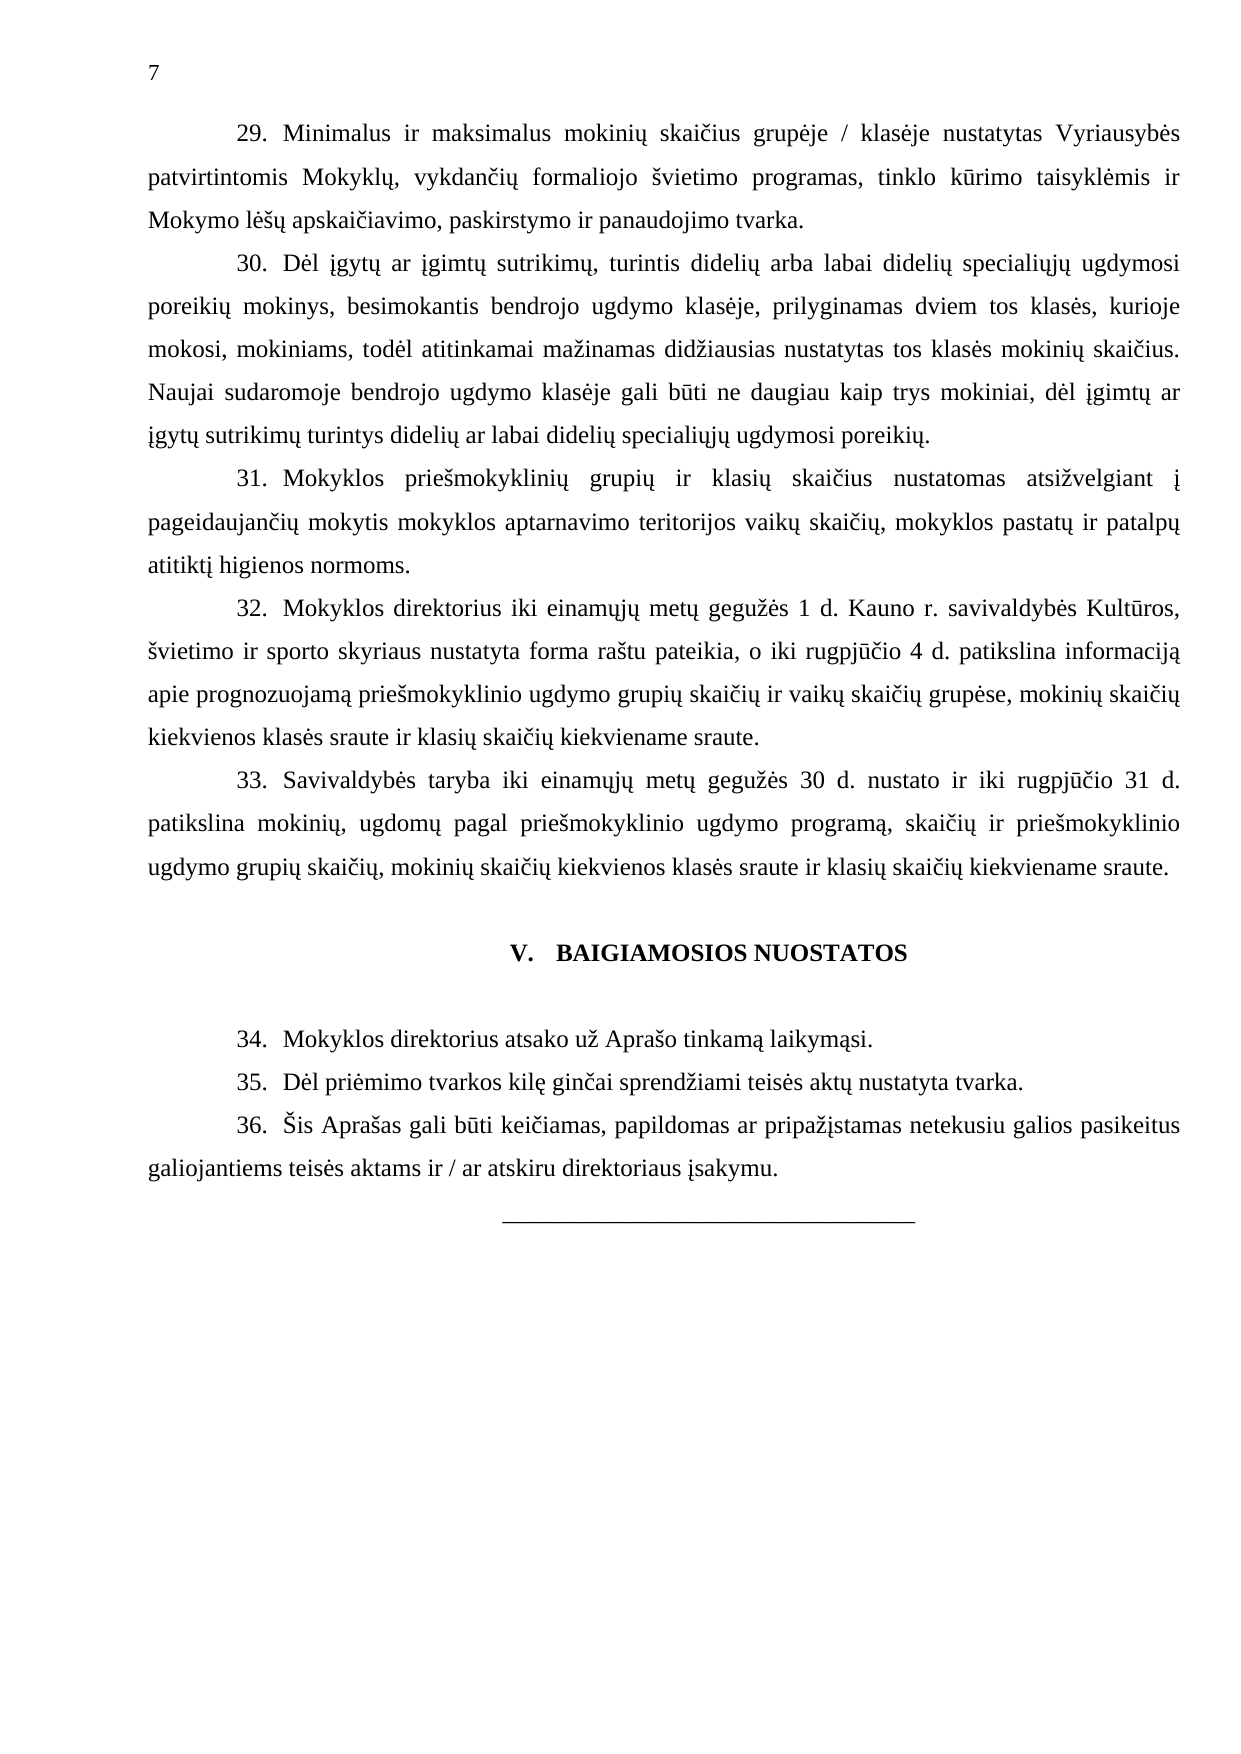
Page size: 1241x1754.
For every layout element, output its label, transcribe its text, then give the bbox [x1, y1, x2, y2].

text 33. Savivaldybės taryba iki einamųjų metų gegužės 30 d. nustato ir iki rugpjūčio 31 d. patikslina mokinių, ugdomų pagal priešmokyklinio ugdymo programą, skaičių ir priešmokyklinio ugdymo grupių skaičių, mokinių skaičių kiekvienos klasės sraute ir klasių skaičių kiekviename sraute. [148, 765, 1181, 880]
text 32. Mokyklos direktorius iki einamųjų metų gegužės 1 d. Kauno r. savivaldybės Kultūros, švietimo ir sporto skyriaus nustatyta forma raštu pateikia, o iki rugpjūčio 4 d. patikslina informaciją apie prognozuojamą priešmokyklinio ugdymo grupių skaičių ir vaikų skaičių grupėse, mokinių skaičių kiekvienos klasės sraute ir klasių skaičių kiekviename sraute. [148, 593, 1181, 751]
text _________________________________ [148, 1197, 1181, 1225]
text 35. Dėl priėmimo tvarkos kilę ginčai sprendžiami teisės aktų nustatyta tvarka. [148, 1067, 1181, 1096]
text 30. Dėl įgytų ar įgimtų sutrikimų, turintis didelių arba labai didelių specialiųjų ugdymosi poreikių mokinys, besimokantis bendrojo ugdymo klasėje, prilyginamas dviem tos klasės, kurioje mokosi, mokiniams, todėl atitinkamai mažinamas didžiausias nustatytas tos klasės mokinių skaičius. Naujai sudaromoje bendrojo ugdymo klasėje gali būti ne daugiau kaip trys mokiniai, dėl įgimtų ar įgytų sutrikimų turintys didelių ar labai didelių specialiųjų ugdymosi poreikių. [148, 248, 1181, 449]
text 31. Mokyklos priešmokyklinių grupių ir klasių skaičius nustatomas atsižvelgiant į pageidaujančių mokytis mokyklos aptarnavimo teritorijos vaikų skaičių, mokyklos pastatų ir patalpų atitiktį higienos normoms. [148, 463, 1181, 578]
text 29. Minimalus ir maksimalus mokinių skaičius grupėje / klasėje nustatytas Vyriausybės patvirtintomis Mokyklų, vykdančių formaliojo švietimo programas, tinklo kūrimo taisyklėmis ir Mokymo lėšų apskaičiavimo, paskirstymo ir panaudojimo tvarka. [148, 118, 1181, 233]
text 34. Mokyklos direktorius atsako už Aprašo tinkamą laikymąsi. [148, 1024, 1181, 1053]
text V. BAIGIAMOSIOS NUOSTATOS [148, 938, 1181, 967]
text 36. Šis Aprašas gali būti keičiamas, papildomas ar pripažįstamas netekusiu galios pasikeitus galiojantiems teisės aktams ir / ar atskiru direktoriaus įsakymu. [148, 1110, 1181, 1182]
